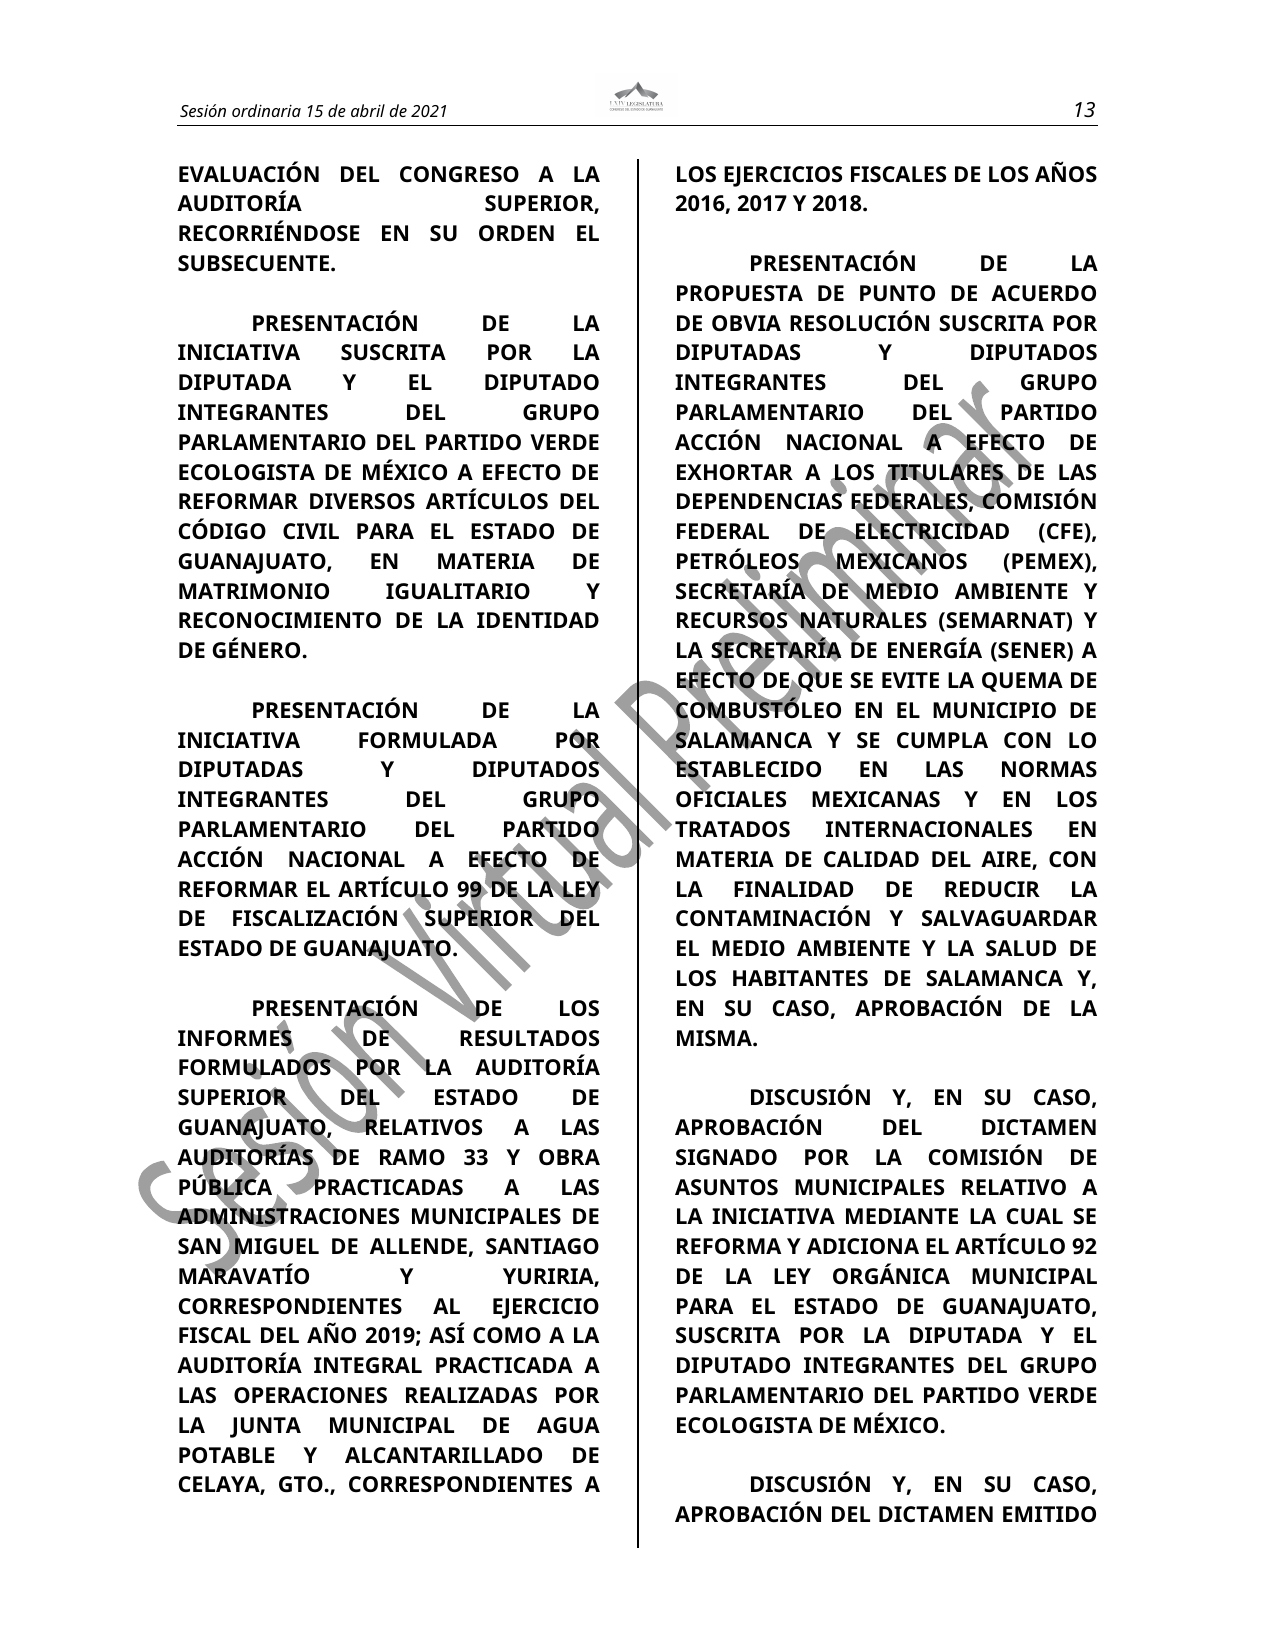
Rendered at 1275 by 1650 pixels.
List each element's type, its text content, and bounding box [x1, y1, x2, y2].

text PRESENTACIÓN DE LA PROPUESTA DE PUNTO DE ACUERDO DE OBVIA RESOLUCIÓN SUSCRITA POR DIPUTADAS Y DIPUTADOS INTEGRANTES DEL GRUPO PARLAMENTARIO DEL PARTIDO ACCIÓN NACIONAL A EFECTO DE EXHORTAR A LOS TITULARES DE LAS DEPENDENCIAS FEDERALES, COMISIÓN FEDERAL DE ELECTRICIDAD (CFE), PETRÓLEOS MEXICANOS (PEMEX), SECRETARÍA DE MEDIO AMBIENTE Y RECURSOS NATURALES (SEMARNAT) Y LA SECRETARÍA DE ENERGÍA (SENER) A EFECTO DE QUE SE EVITE LA QUEMA DE COMBUSTÓLEO EN EL MUNICIPIO DE SALAMANCA Y SE CUMPLA CON LO ESTABLECIDO EN LAS NORMAS OFICIALES MEXICANAS Y EN LOS TRATADOS INTERNACIONALES EN MATERIA DE CALIDAD DEL AIRE, CON LA FINALIDAD DE REDUCIR LA CONTAMINACIÓN Y SALVAGUARDAR EL MEDIO AMBIENTE Y LA SALUD DE LOS HABITANTES DE SALAMANCA Y, EN SU CASO, APROBACIÓN DE LA MISMA. [675, 248, 1098, 1052]
text DISCUSIÓN Y, EN SU CASO, APROBACIÓN DEL DICTAMEN SIGNADO POR LA COMISIÓN DE ASUNTOS MUNICIPALES RELATIVO A LA INICIATIVA MEDIANTE LA CUAL SE REFORMA Y ADICIONA EL ARTÍCULO 92 DE LA LEY ORGÁNICA MUNICIPAL PARA EL ESTADO DE GUANAJUATO, SUSCRITA POR LA DIPUTADA Y EL DIPUTADO INTEGRANTES DEL GRUPO PARLAMENTARIO DEL PARTIDO VERDE ECOLOGISTA DE MÉXICO. [675, 1082, 1098, 1440]
text PRESENTACIÓN DE LOS INFORMES DE RESULTADOS FORMULADOS POR LA AUDITORÍA SUPERIOR DEL ESTADO DE GUANAJUATO, RELATIVOS A LAS AUDITORÍAS DE RAMO 33 Y OBRA PÚBLICA PRACTICADAS A LAS ADMINISTRACIONES MUNICIPALES DE SAN MIGUEL DE ALLENDE, SANTIAGO MARAVATÍO Y YURIRIA, CORRESPONDIENTES AL EJERCICIO FISCAL DEL AÑO 2019; ASÍ COMO A LA AUDITORÍA INTEGRAL PRACTICADA A LAS OPERACIONES REALIZADAS POR LA JUNTA MUNICIPAL DE AGUA POTABLE Y ALCANTARILLADO DE CELAYA, GTO., CORRESPONDIENTES A LOS EJERCICIOS FISCALES DE LOS AÑOS 2016, 2017 Y 2018. [177, 993, 600, 1499]
text PRESENTACIÓN DE LA INICIATIVA FORMULADA POR DIPUTADAS Y DIPUTADOS INTEGRANTES DEL GRUPO PARLAMENTARIO DEL PARTIDO ACCIÓN NACIONAL A EFECTO DE REFORMAR EL ARTÍCULO 99 DE LA LEY DE FISCALIZACIÓN SUPERIOR DEL ESTADO DE GUANAJUATO. [177, 695, 600, 963]
picture [595, 73, 678, 117]
text PRESENTACIÓN DE LA INICIATIVA SUSCRITA POR LA DIPUTADA Y EL DIPUTADO INTEGRANTES DEL GRUPO PARLAMENTARIO DEL PARTIDO VERDE ECOLOGISTA DE MÉXICO A EFECTO DE REFORMAR DIVERSOS ARTÍCULOS DEL CÓDIGO CIVIL PARA EL ESTADO DE GUANAJUATO, EN MATERIA DE MATRIMONIO IGUALITARIO Y RECONOCIMIENTO DE LA IDENTIDAD DE GÉNERO. [177, 308, 600, 665]
